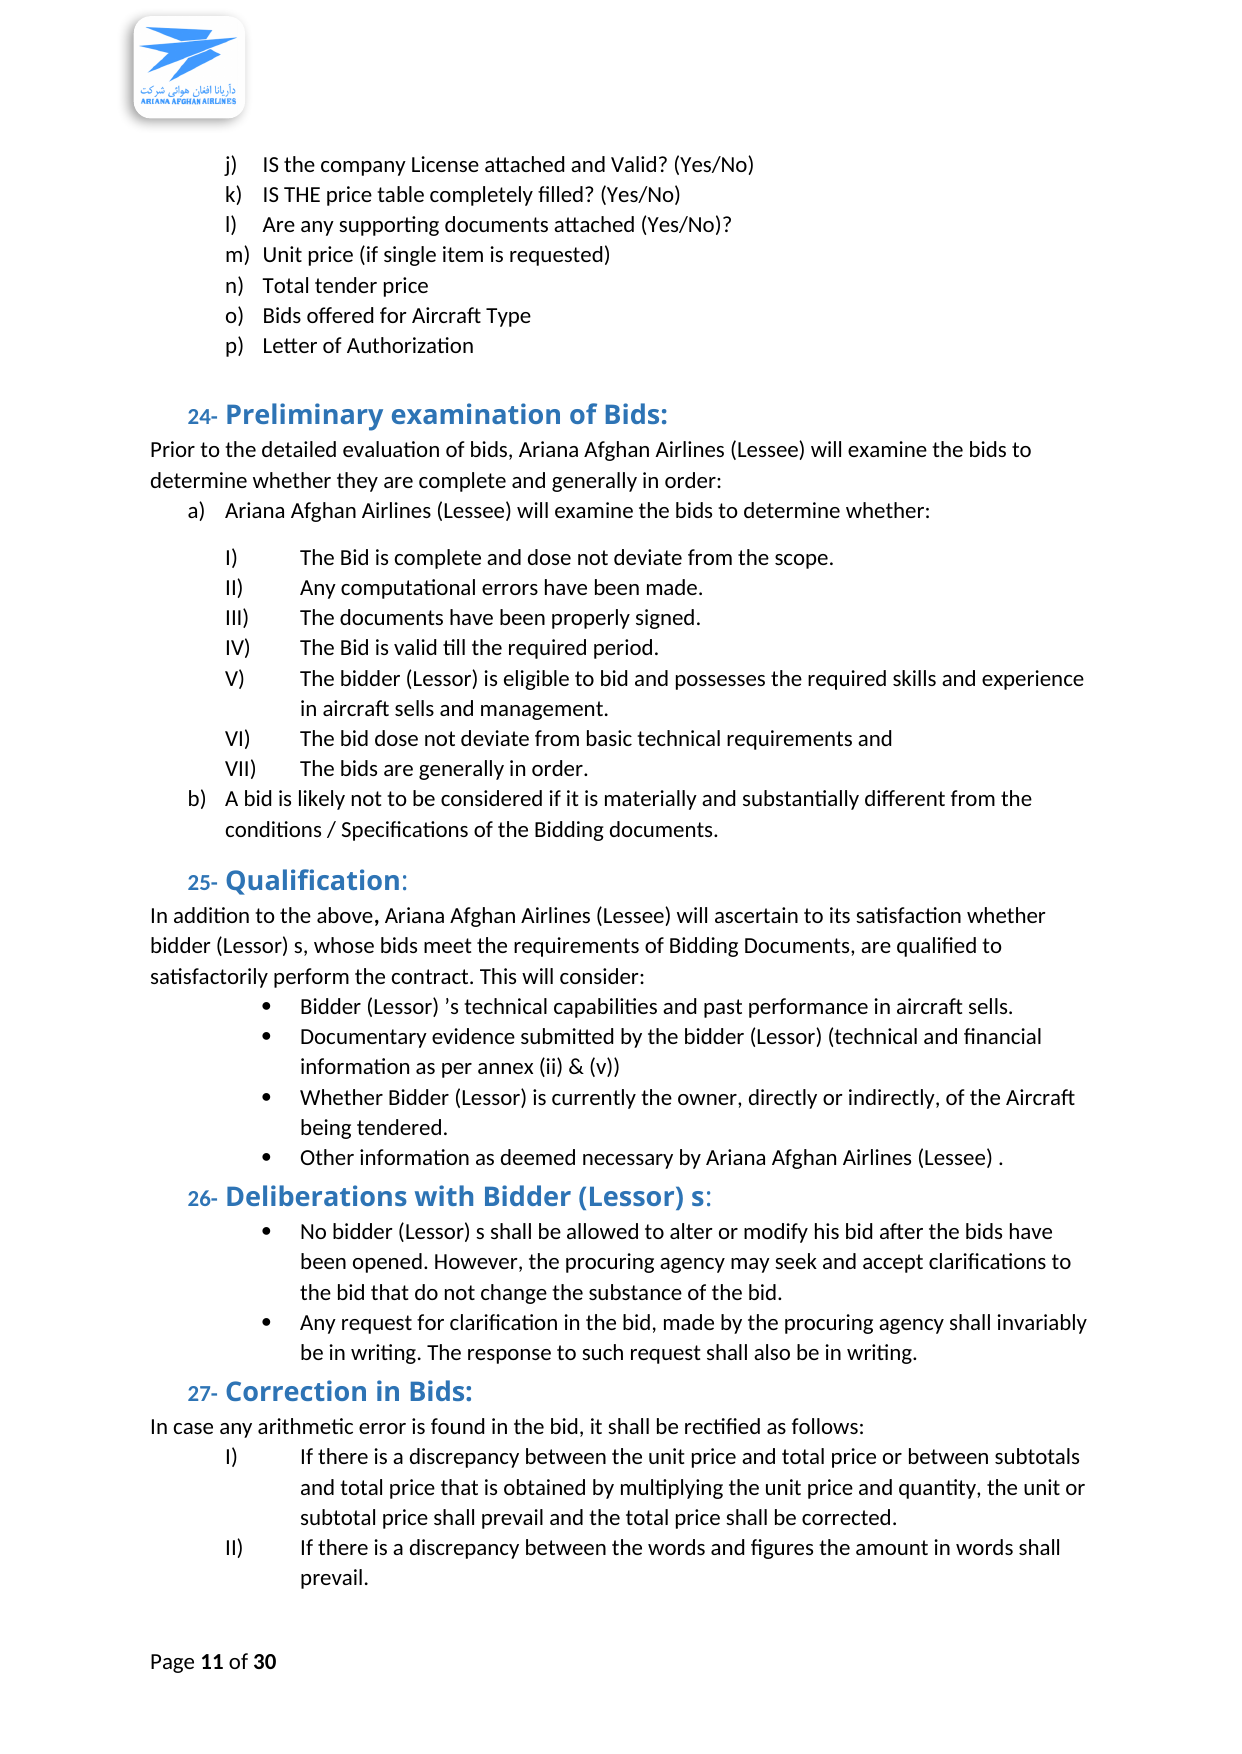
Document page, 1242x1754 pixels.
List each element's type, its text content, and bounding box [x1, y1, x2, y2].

list Ariana Afghan Airlines (Lessee) will examine the bids to determine whether: [187, 496, 1106, 524]
text Prior to the detailed evaluation of bids, Ariana Afghan Airlines (Lessee) will examine the bids to determine whether they are complete and generally in order: [150, 436, 1106, 494]
list If there is a discrepancy between the words and figures the amount in words shall prevail. [225, 1533, 1106, 1591]
list The documents have been properly signed. [225, 603, 1106, 631]
subtitle Deliberations with Bidder (Lessor) s: [187, 1177, 1106, 1214]
list Whether Bidder (Lessor) is currently the owner, directly or indirectly, of the Aircraft being tendered. [262, 1083, 1106, 1141]
list The bid dose not deviate from basic technical requirements and [225, 724, 1106, 752]
list The bids are generally in order. [225, 754, 1106, 782]
text In addition to the above, Ariana Afghan Airlines (Lessee) will ascertain to its satisfaction whether bidder (Lessor) s, whose bids meet the requirements of Bidding Documents, are qualified to satisfactorily perform the contract. This will consider: [150, 901, 1106, 990]
list The Bid is complete and dose not deviate from the scope. [225, 543, 1106, 571]
list Other information as deemed necessary by Ariana Afghan Airlines (Lessee) . [262, 1143, 1106, 1171]
list A bid is likely not to be considered if it is materially and substantially different from the conditions / Specifications of the Bidding documents. [187, 784, 1106, 843]
list IS the company License attached and Valid? (Yes/No) [225, 150, 1106, 178]
picture [133, 16, 246, 119]
list The Bid is valid till the required period. [225, 633, 1106, 662]
list No bidder (Lessor) s shall be allowed to alter or modify his bid after the bids have been opened. However, the procuring agency may seek and accept clarifications to the bid that do not change the substance of the bid. [262, 1217, 1106, 1306]
list Are any supporting documents attached (Yes/No)? [225, 210, 1106, 238]
list Any request for clarification in the bid, made by the procuring agency shall invariably be in writing. The response to such request shall also be in writing. [262, 1308, 1106, 1366]
list Bids offered for Aircraft Type [225, 301, 1106, 329]
list The bidder (Lessor) is eligible to bid and possesses the required skills and experience in aircraft sells and management. [225, 664, 1106, 722]
list Total tender price [225, 271, 1106, 299]
list Unit price (if single item is requested) [225, 241, 1106, 269]
subtitle Correction in Bids: [187, 1372, 1106, 1409]
list Letter of Authorization [225, 331, 1106, 359]
text In case any arithmetic error is found in the bid, it shall be rectified as follows: [150, 1412, 1106, 1440]
subtitle Qualification: [187, 862, 1106, 898]
subtitle Preliminary examination of Bids: [187, 396, 1106, 433]
list IS THE price table completely filled? (Yes/No) [225, 180, 1106, 208]
list Any computational errors have been made. [225, 573, 1106, 601]
list Documentary evidence submitted by the bidder (Lessor) (technical and financial information as per annex (ii) & (v)) [262, 1022, 1106, 1081]
list Bidder (Lessor) ’s technical capabilities and past performance in aircraft sells. [262, 992, 1106, 1020]
list If there is a discrepancy between the unit price and total price or between subtotals and total price that is obtained by multiplying the unit price and quantity, the unit or subtotal price shall prevail and the total price shall be corrected. [225, 1442, 1106, 1531]
